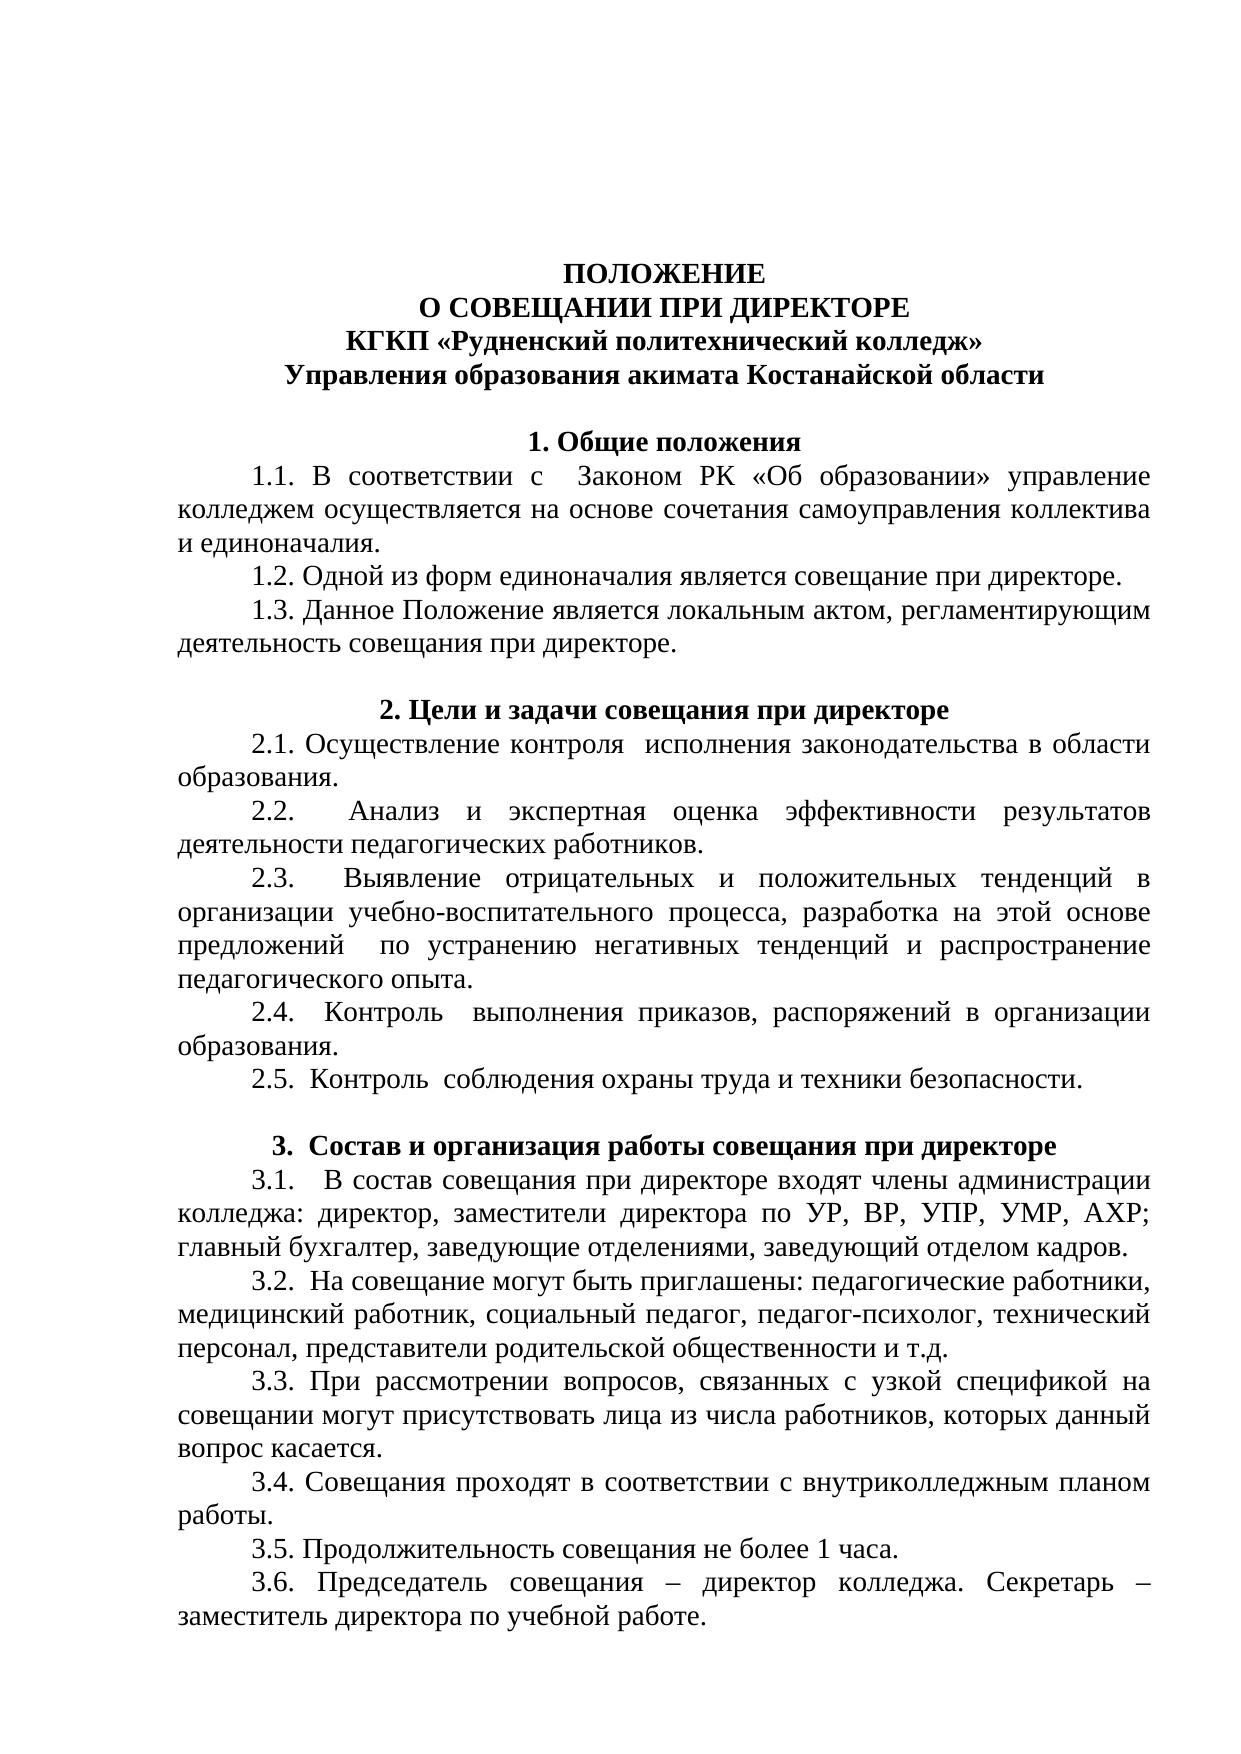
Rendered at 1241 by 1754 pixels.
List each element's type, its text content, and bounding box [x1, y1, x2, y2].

text 2.3. Выявление отрицательных и положительных тенденций в организации учебно-воспитательного процесса, разработка на этой основе предложений по устранению негативных тенденций и распространение педагогического опыта. [177, 860, 1152, 994]
text 2.5. Контроль соблюдения охраны труда и техники безопасности. [177, 1061, 1152, 1095]
text КГКП «Рудненский политехнический колледж» [177, 323, 1152, 357]
text 3. Состав и организация работы совещания при директоре [177, 1128, 1152, 1162]
text 3.1. В состав совещания при директоре входят члены администрации колледжа: директор, заместители директора по УР, ВР, УПР, УМР, АХР; главный бухгалтер, заведующие отделениями, заведующий отделом кадров. [177, 1162, 1152, 1263]
text О СОВЕЩАНИИ ПРИ ДИРЕКТОРЕ [177, 290, 1152, 323]
text 2.2. Анализ и экспертная оценка эффективности результатов деятельности педагогических работников. [177, 793, 1152, 860]
text 1. Общие положения [177, 424, 1152, 458]
text 3.2. На совещание могут быть приглашены: педагогические работники, медицинский работник, социальный педагог, педагог-психолог, технический персонал, представители родительской общественности и т.д. [177, 1263, 1152, 1363]
text 3.4. Совещания проходят в соответствии с внутриколледжным планом работы. [177, 1464, 1152, 1531]
text 1.2. Одной из форм единоначалия является совещание при директоре. [177, 558, 1152, 592]
text 2.1. Осуществление контроля исполнения законодательства в области образования. [177, 726, 1152, 793]
text 2.4. Контроль выполнения приказов, распоряжений в организации образования. [177, 994, 1152, 1061]
text 1.3. Данное Положение является локальным актом, регламентирующим деятельность совещания при директоре. [177, 592, 1152, 659]
text ПОЛОЖЕНИЕ [177, 256, 1152, 290]
text Управления образования акимата Костанайской области [177, 357, 1152, 391]
text 3.3. При рассмотрении вопросов, связанных с узкой спецификой на совещании могут присутствовать лица из числа работников, которых данный вопрос касается. [177, 1363, 1152, 1464]
text 2. Цели и задачи совещания при директоре [177, 692, 1152, 726]
text 1.1. В соответствии с Законом РК «Об образовании» управление колледжем осуществляется на основе сочетания самоуправления коллектива и единоначалия. [177, 458, 1152, 558]
text 3.5. Продолжительность совещания не более 1 часа. [177, 1531, 1152, 1564]
text 3.6. Председатель совещания – директор колледжа. Секретарь – заместитель директора по учебной работе. [177, 1564, 1152, 1632]
